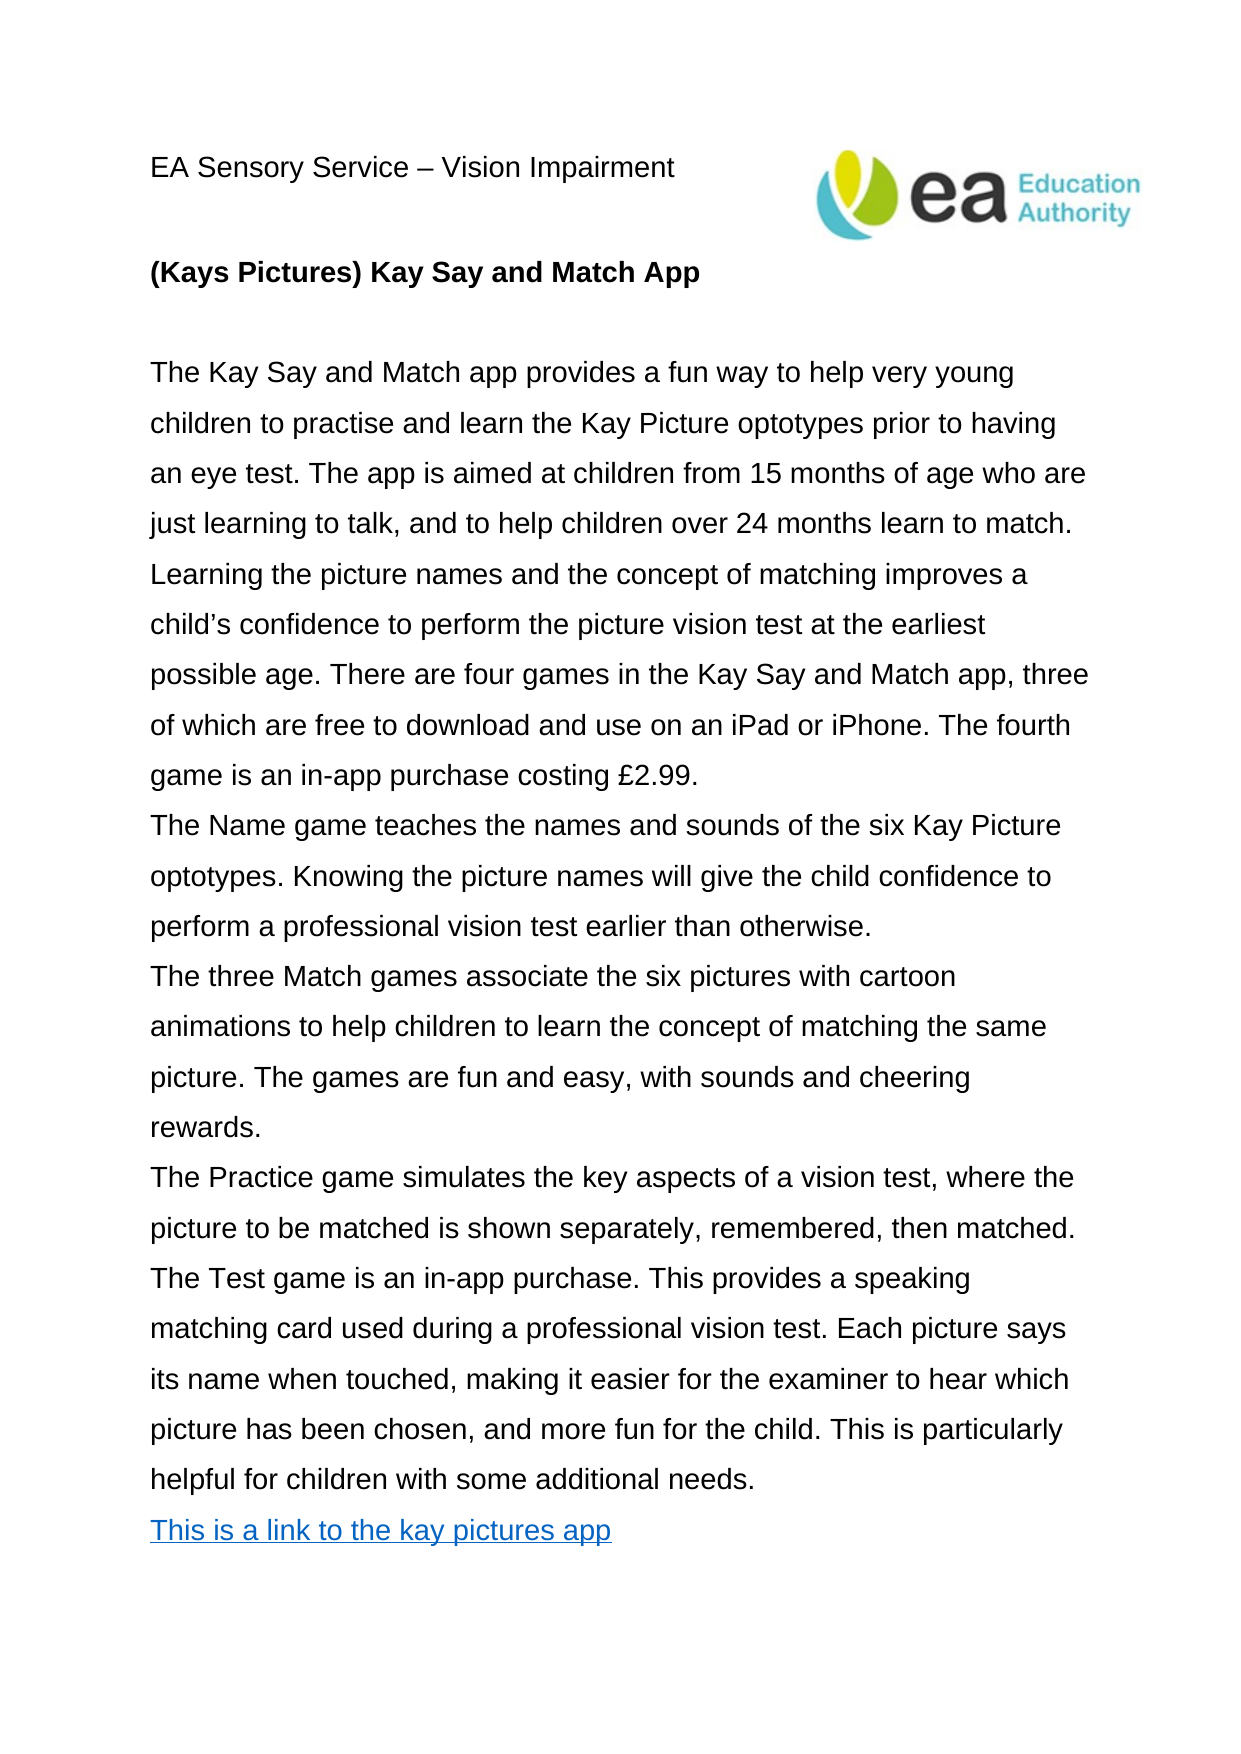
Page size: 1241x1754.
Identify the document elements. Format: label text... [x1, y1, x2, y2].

text Learning the picture names and the concept of matching improves a child’s confidence to perform the picture vision test at the earliest possible age. There are four games in the Kay Say and Match app, three of which are free to download and use on an iPad or iPhone. The fourth game is an in-app purchase costing £2.99. [150, 557, 1090, 791]
text The Name game teaches the names and sounds of the six Kay Picture optotypes. Knowing the picture names will give the child confidence to perform a professional vision test earlier than otherwise. [150, 808, 1090, 942]
text EA Sensory Service – Vision Impairment [150, 150, 812, 183]
subtitle (Kays Pictures) Kay Say and Match App [150, 255, 1090, 288]
text The three Match games associate the six pictures with cartoon animations to help children to learn the concept of matching the same picture. The games are fun and easy, with sounds and cheering rewards. [150, 959, 1090, 1144]
text This is a link to the kay pictures app [150, 1513, 1090, 1546]
text The Practice game simulates the key aspects of a vision test, where the picture to be matched is shown separately, remembered, then matched. [150, 1160, 1090, 1244]
text The Test game is an in-app purchase. This provides a speaking matching card used during a professional vision test. Each picture says its name when touched, making it easier for the examiner to hear which picture has been chosen, and more fun for the child. This is particularly helpful for children with some additional needs. [150, 1261, 1090, 1496]
text The Kay Say and Match app provides a fun way to help very young children to practise and learn the Kay Picture optotypes prior to having an eye test. The app is aimed at children from 15 months of age who are just learning to talk, and to help children over 24 months learn to match. [150, 355, 1090, 540]
picture [812, 150, 1147, 242]
